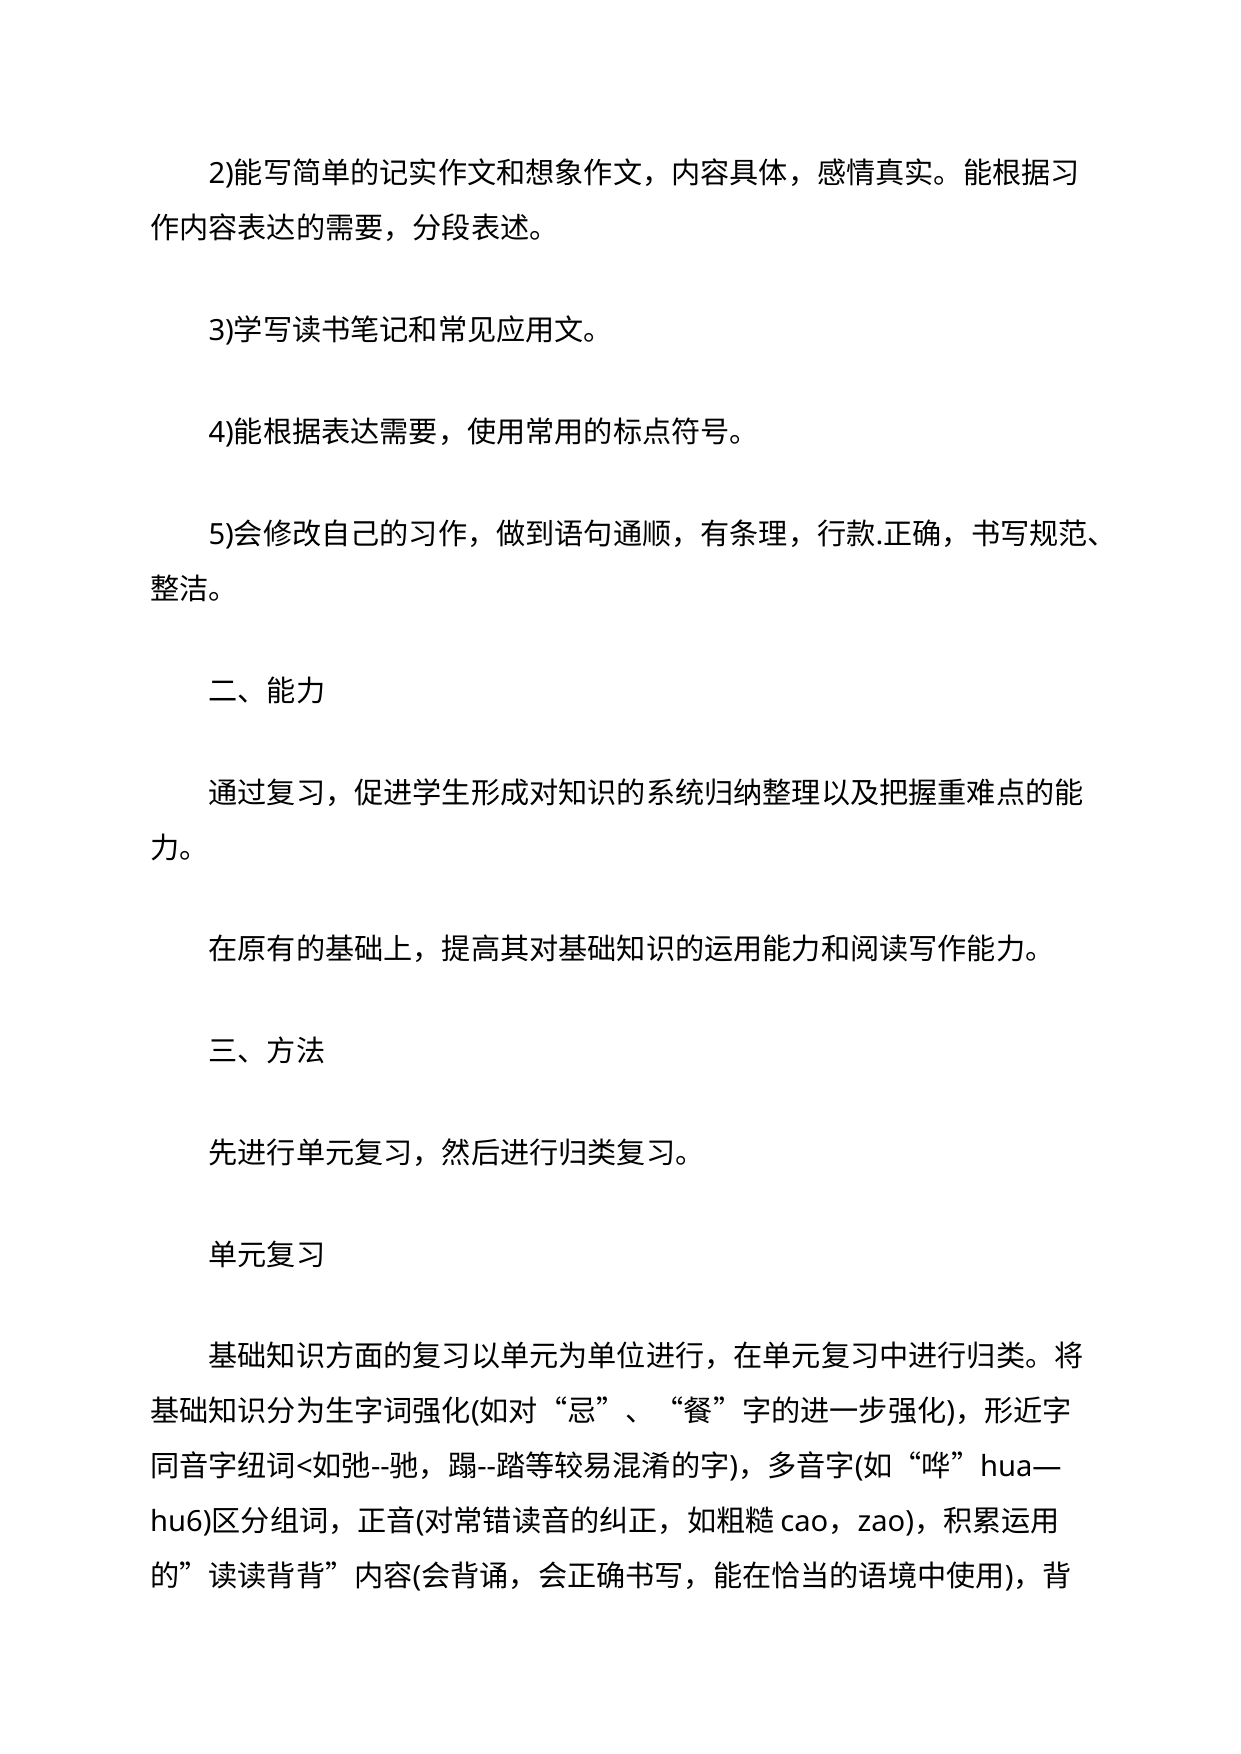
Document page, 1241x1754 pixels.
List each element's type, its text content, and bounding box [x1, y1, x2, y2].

text 2)能写简单的记实作文和想象作文，内容具体，感情真实。能根据习作内容表达的需要，分段表述。 [150, 150, 1090, 247]
text 在原有的基础上，提高其对基础知识的运用能力和阅读写作能力。 [150, 926, 1090, 968]
text 单元复习 [150, 1231, 1090, 1273]
text 先进行单元复习，然后进行归类复习。 [150, 1129, 1090, 1172]
text 三、方法 [150, 1028, 1090, 1070]
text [150, 1333, 1090, 1595]
text 3)学写读书笔记和常见应用文。 [150, 307, 1090, 349]
text 5)会修改自己的习作，做到语句通顺，有条理，行款.正确，书写规范、整洁。 [150, 511, 1090, 608]
text 二、能力 [150, 667, 1090, 710]
text 通过复习，促进学生形成对知识的系统归纳整理以及把握重难点的能力。 [150, 769, 1090, 866]
text 4)能根据表达需要，使用常用的标点符号。 [150, 409, 1090, 451]
